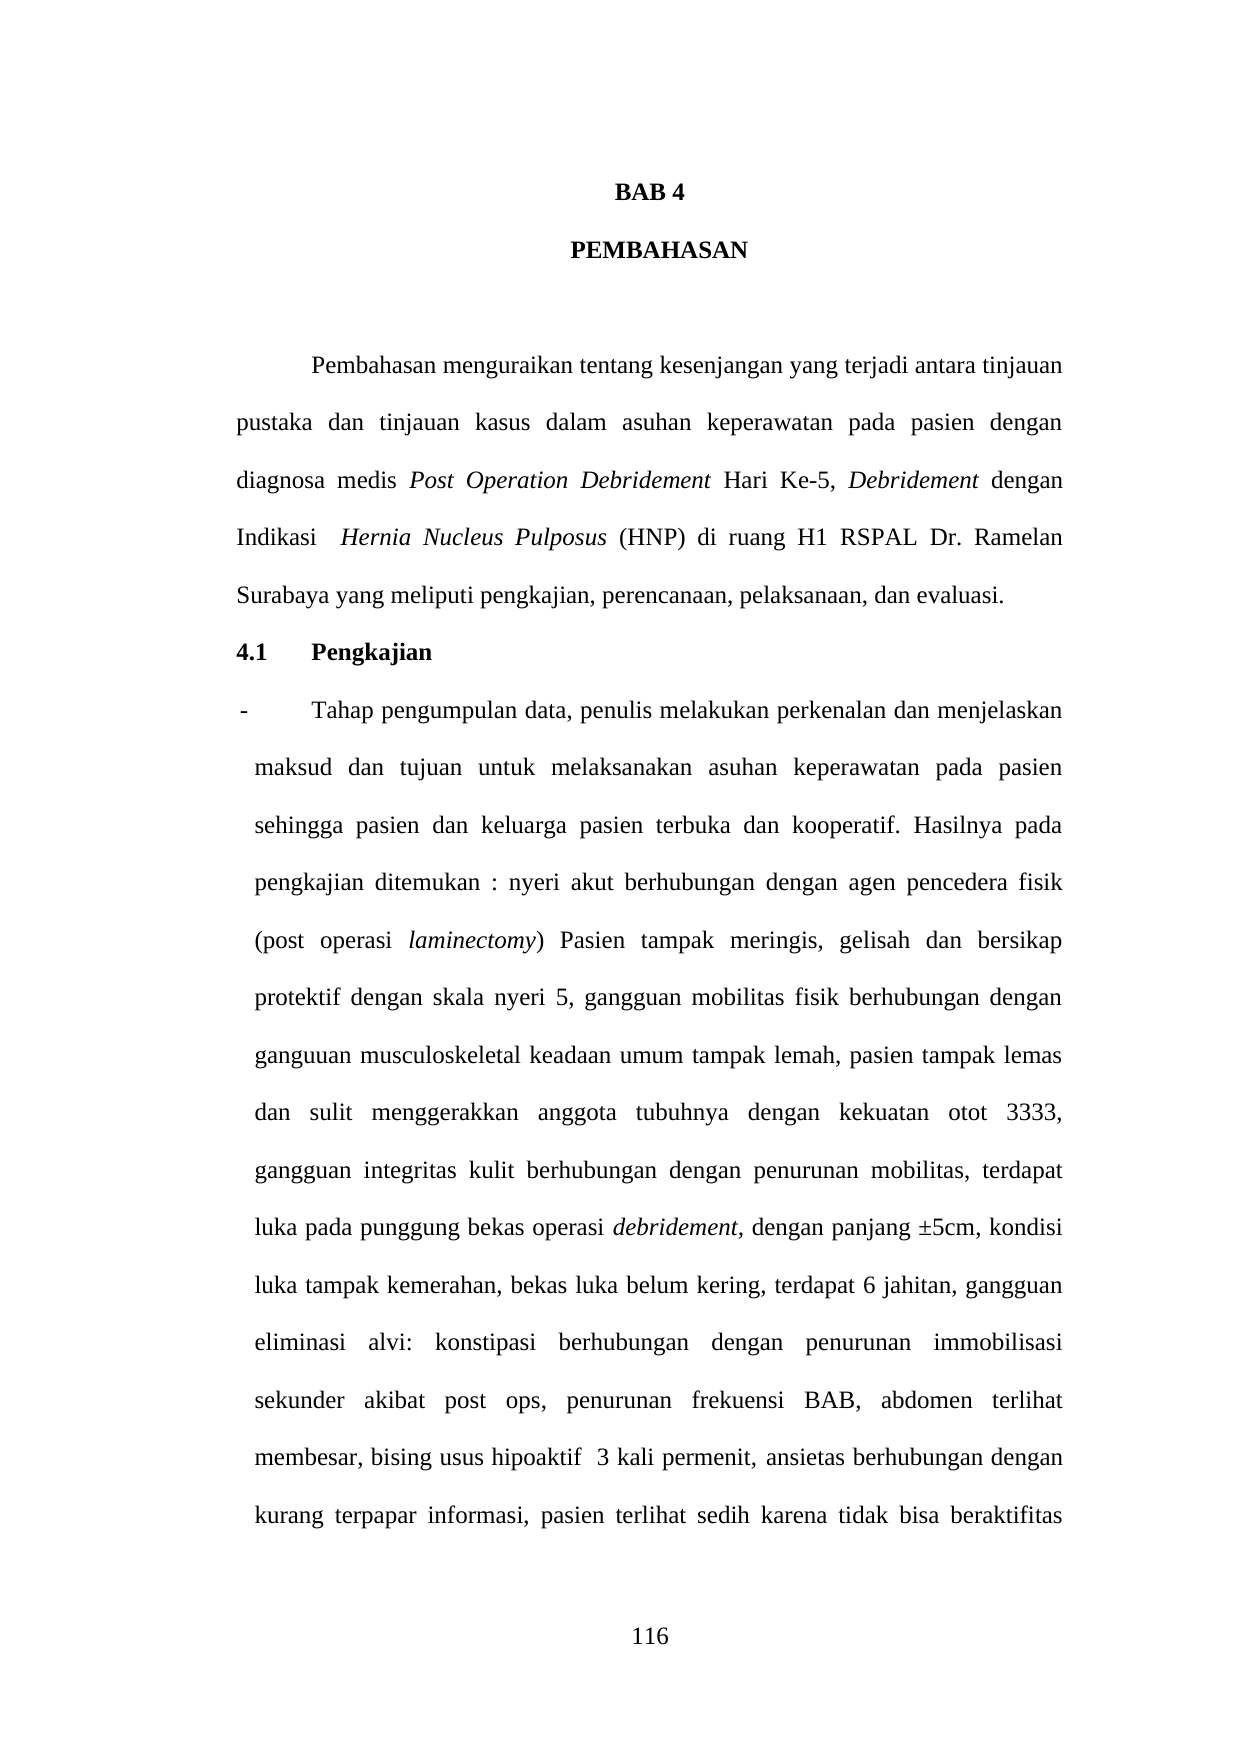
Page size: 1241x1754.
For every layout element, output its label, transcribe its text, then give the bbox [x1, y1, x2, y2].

text BAB 4 [236, 177, 1063, 206]
list Pengkajian [236, 637, 1063, 666]
text PEMBAHASAN [236, 235, 1082, 263]
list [239, 695, 1063, 1528]
text Pembahasan menguraikan tentang kesenjangan yang terjadi antara tinjauan pustaka dan tinjauan kasus dalam asuhan keperawatan pada pasien dengan diagnosa medis Post Operation Debridement Hari Ke-5, Debridement dengan Indikasi Hernia Nucleus Pulposus (HNP) di ruang H1 RSPAL Dr. Ramelan Surabaya yang meliputi pengkajian, perencanaan, pelaksanaan, dan evaluasi. [236, 350, 1063, 608]
